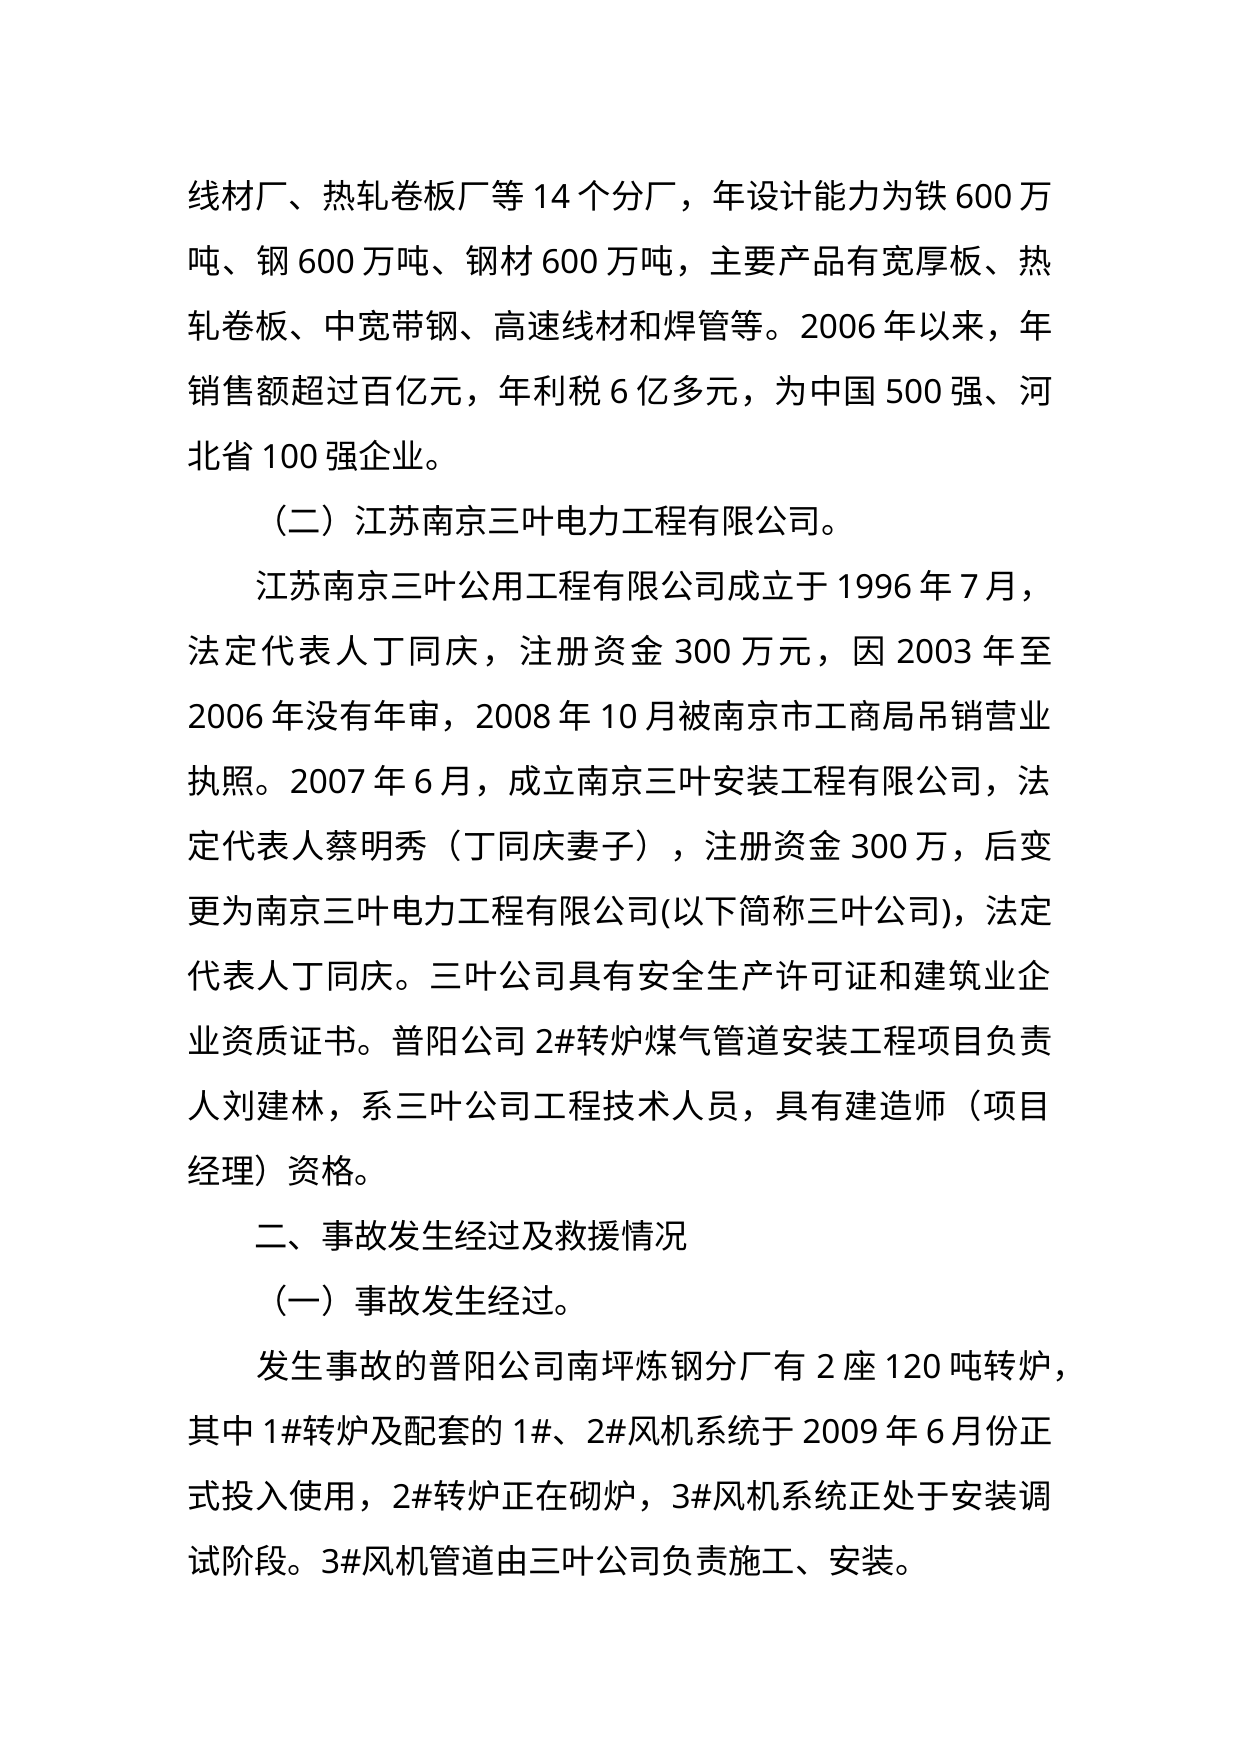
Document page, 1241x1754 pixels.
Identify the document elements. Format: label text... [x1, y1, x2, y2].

text （二）江苏南京三叶电力工程有限公司。 [187, 487, 1053, 552]
text 江苏南京三叶公用工程有限公司成立于1996年7月，法定代表人丁同庆，注册资金300万元，因2003年至2006年没有年审，2008年10月被南京市工商局吊销营业执照。2007年6月，成立南京三叶安装工程有限公司，法定代表人蔡明秀（丁同庆妻子），注册资金300万，后变更为南京三叶电力工程有限公司(以下简称三叶公司)，法定代表人丁同庆。三叶公司具有安全生产许可证和建筑业企业资质证书。普阳公司2#转炉煤气管道安装工程项目负责人刘建林，系三叶公司工程技术人员，具有建造师（项目经理）资格。 [187, 552, 1053, 1202]
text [187, 162, 1053, 487]
text 二、事故发生经过及救援情况 [187, 1202, 1053, 1267]
text 发生事故的普阳公司南坪炼钢分厂有2座120吨转炉，其中1#转炉及配套的1#、2#风机系统于2009年6月份正式投入使用，2#转炉正在砌炉，3#风机系统正处于安装调试阶段。3#风机管道由三叶公司负责施工、安装。 [187, 1332, 1053, 1592]
text （一）事故发生经过。 [187, 1267, 1053, 1332]
